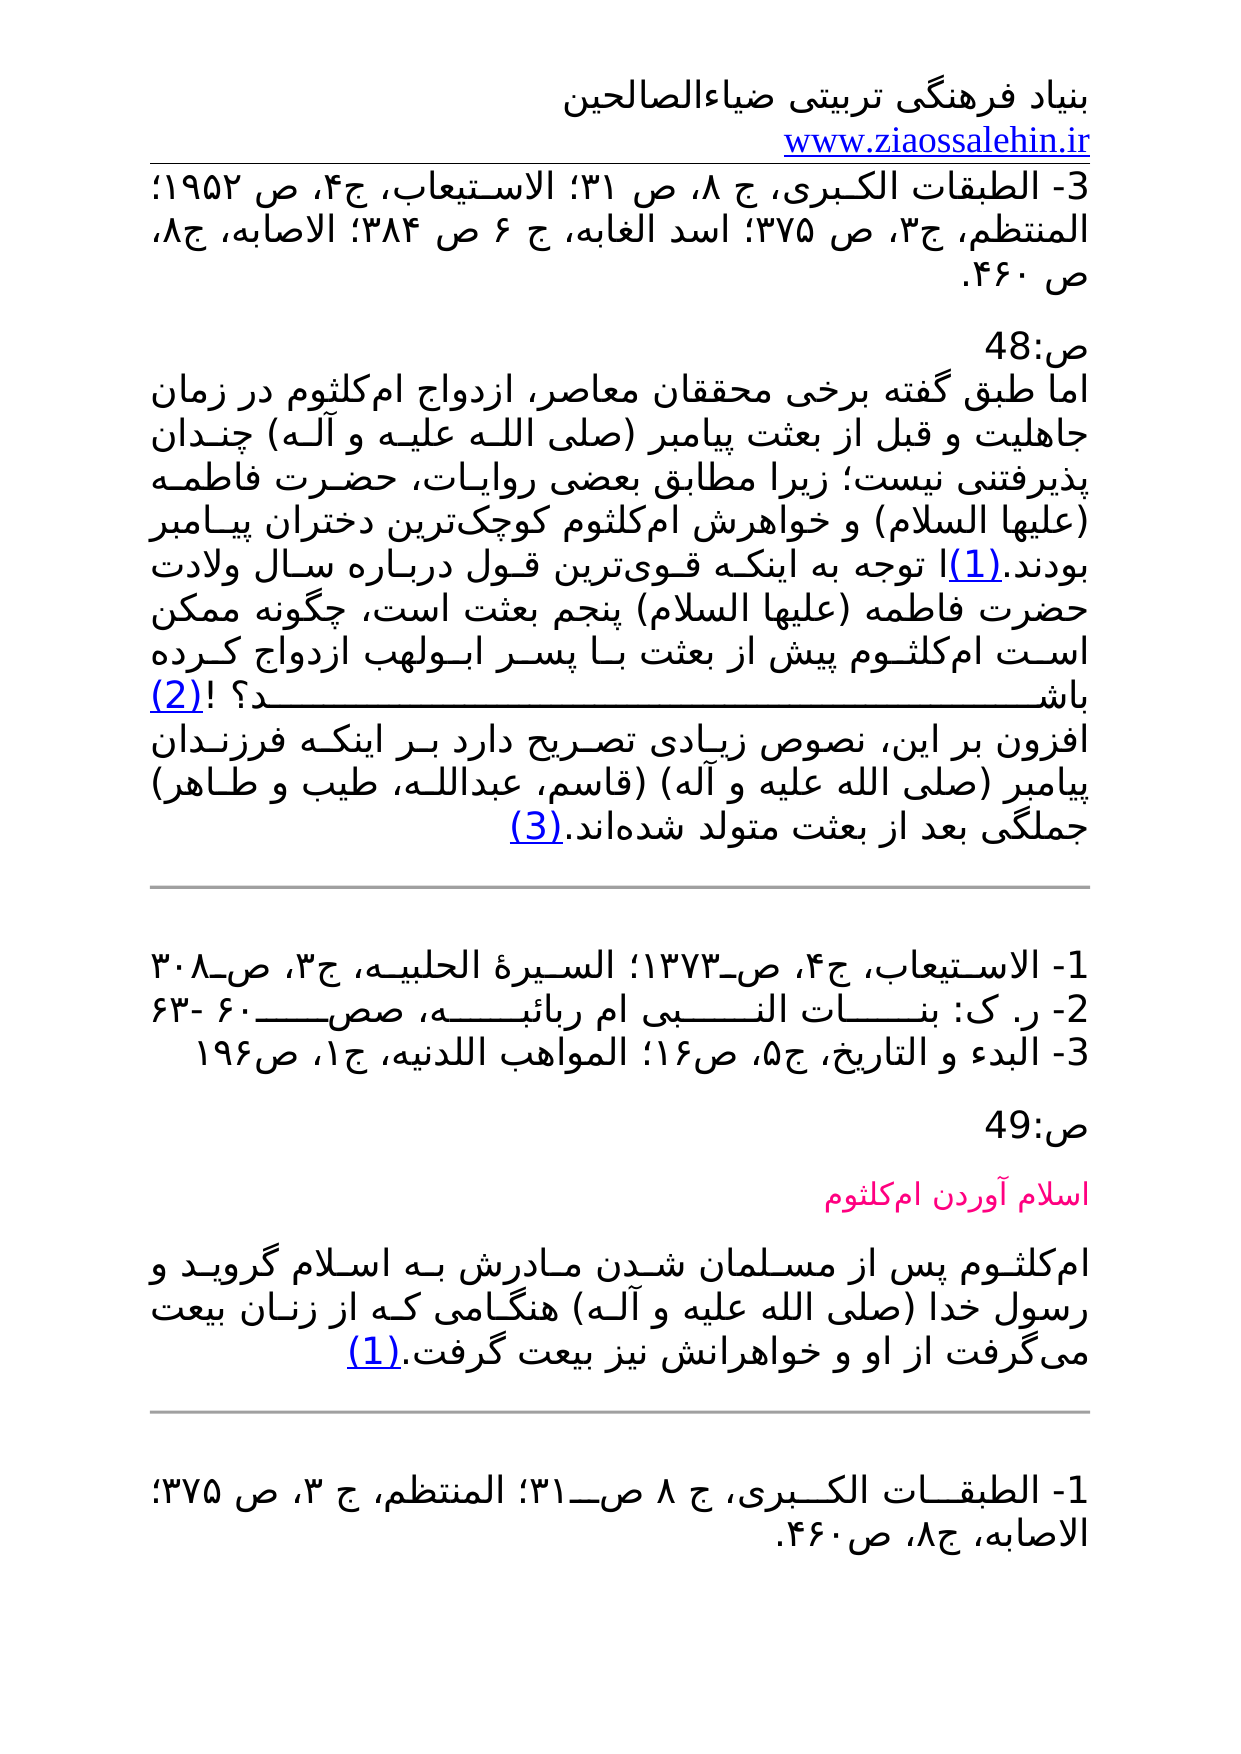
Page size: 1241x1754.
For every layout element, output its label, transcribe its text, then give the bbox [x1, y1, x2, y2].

text 1- الاستیعاب، ج۴، ص١٣٧٣؛ السیرۀ الحلبیه، ج٣، ص٣٠٨ 2- ر. ک: بنات النبی ام ربائبه، صص۶٠ -۶٣ 3- البدء و التاریخ، ج۵، ص١۶؛ المواهب اللدنیه، ج١، ص١٩۶ [150, 944, 1090, 1074]
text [150, 164, 1090, 295]
text ص:48 اما طبق گفته برخی محققان معاصر، ازدواج ام‌کلثوم در زمان جاهلیت و قبل از بعثت پیامبر (صلی الله علیه و آله) چندان پذیرفتنی نیست؛ زیرا مطابق بعضی روایات، حضرت فاطمه (علیها السلام) و خواهرش ام‌کلثوم کوچک‌ترین دختران پیامبر بودند.(1)ا توجه به اینکه قوی‌ترین قول درباره سال ولادت حضرت فاطمه (علیها السلام) پنجم بعثت است، چگونه ممکن است ام‌کلثوم پیش از بعثت با پسر ابولهب ازدواج کرده باشد؟ !(2) افزون بر این، نصوص زیادی تصریح دارد بر اینکه فرزندان پیامبر (صلی الله علیه و آله) (قاسم، عبدالله، طیب و طاهر) جملگی بعد از بعثت متولد شده‌اند.(3) [150, 324, 1090, 848]
text ام‌کلثوم پس از مسلمان شدن مادرش به اسلام گروید و رسول خدا (صلی الله علیه و آله) هنگامی که از زنان بیعت می‌گرفت از او و خواهرانش نیز بیعت گرفت.(1) [150, 1242, 1090, 1373]
text 1- الطبقات الکبری، ج ٨ ص٣١؛ المنتظم، ج ٣، ص ٣٧۵؛ الاصابه، ج٨، ص۴۶٠. [150, 1468, 1090, 1556]
text ص:49 [150, 1104, 1090, 1147]
subtitle اسلام آوردن ام‌کلثوم [150, 1177, 1090, 1213]
